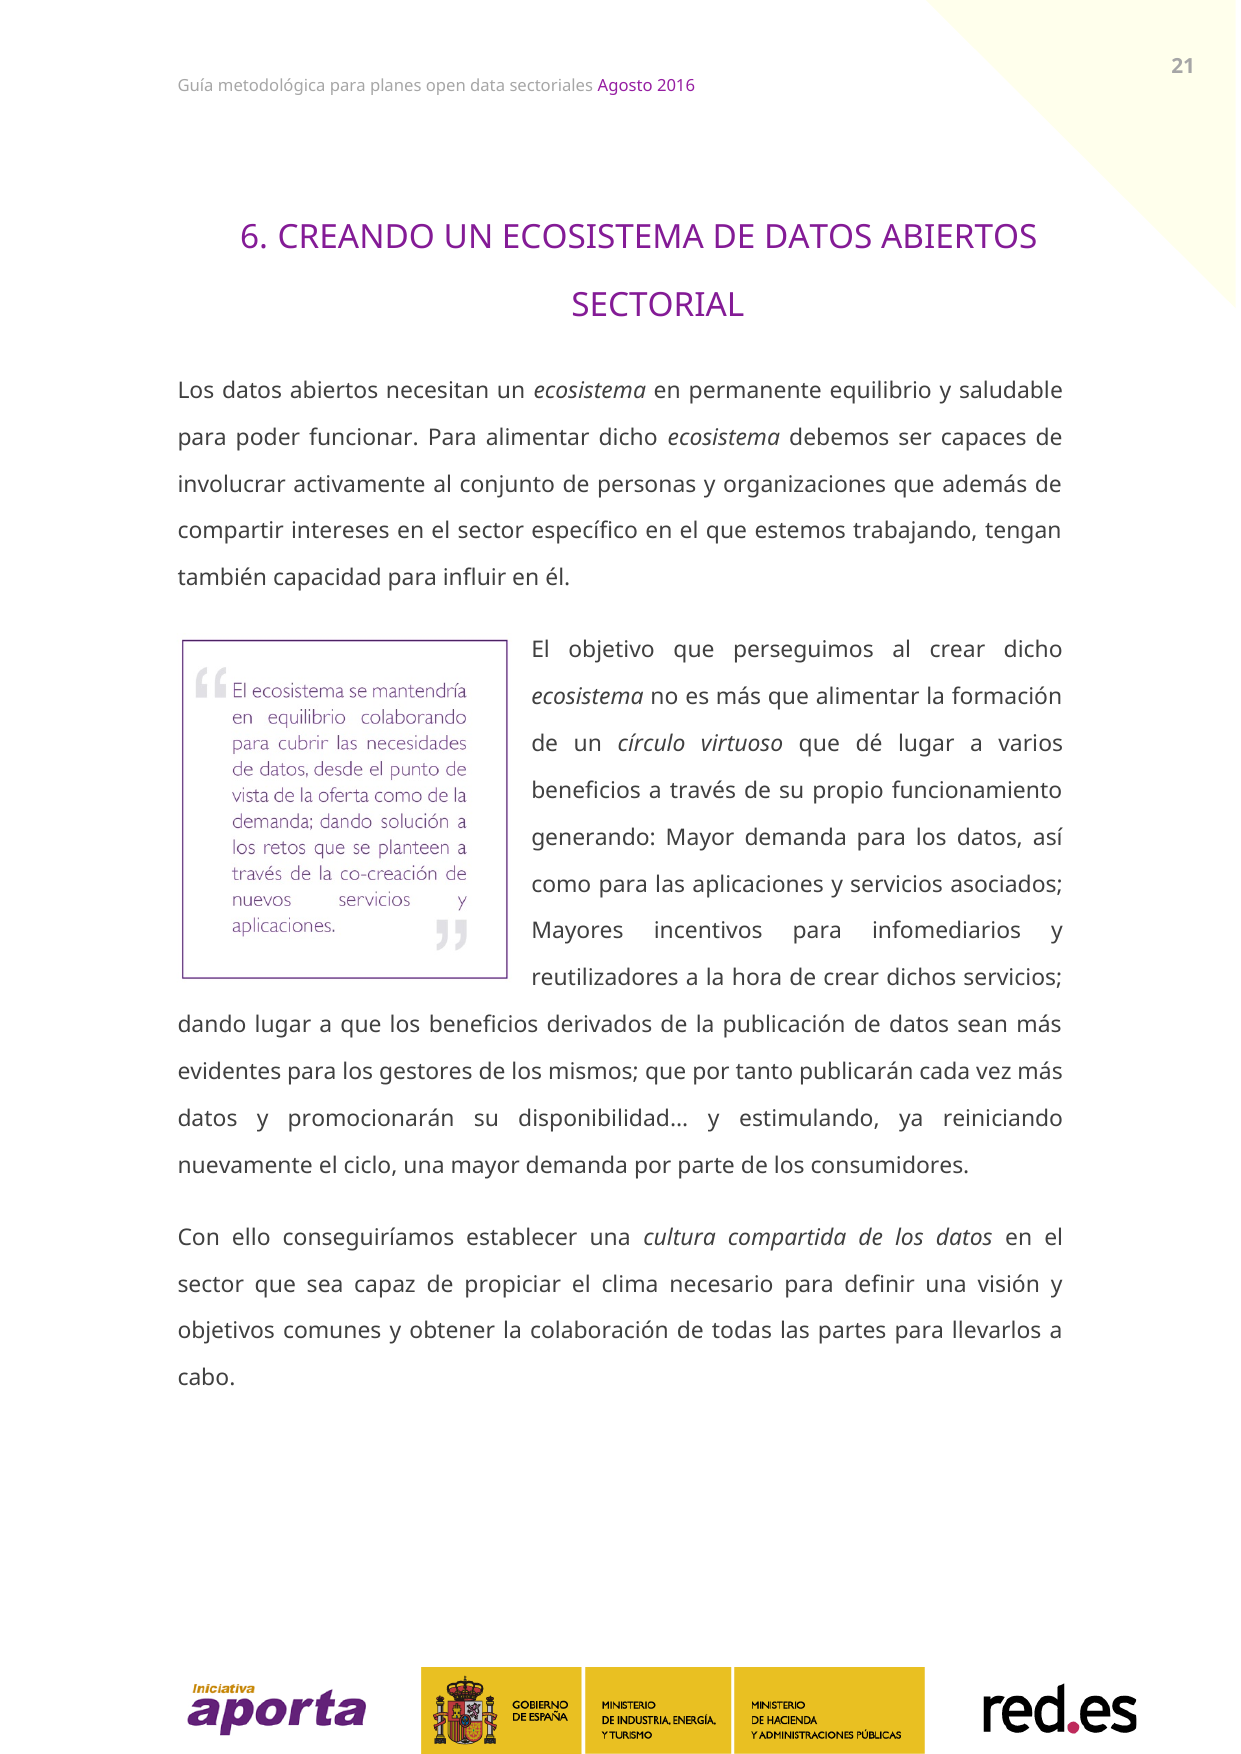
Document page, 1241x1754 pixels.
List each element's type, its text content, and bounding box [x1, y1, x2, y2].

subtitle CREANDO UN ECOSISTEMA DE DATOS ABIERTOS SECTORIAL [215, 212, 1063, 326]
text Con ello conseguiríamos establecer una cultura compartida de los datos en el sector que sea capaz de propiciar el clima necesario para definir una visión y objetivos comunes y obtener la colaboración de todas las partes para llevarlos a cabo. [177, 1221, 1063, 1392]
text Los datos abiertos necesitan un ecosistema en permanente equilibrio y saludable para poder funcionar. Para alimentar dicho ecosistema debemos ser capaces de involucrar activamente al conjunto de personas y organizaciones que además de compartir intereses en el sector específico en el que estemos trabajando, tengan también capacidad para influir en él. [177, 374, 1063, 592]
text El objetivo que perseguimos al crear dicho ecosistema no es más que alimentar la formación de un círculo virtuoso que dé lugar a varios beneficios a través de su propio funcionamiento generando: Mayor demanda para los datos, así como para las aplicaciones y servicios asociados; Mayores incentivos para infomediarios y reutilizadores a la hora de crear dichos servicios; dando lugar a que los beneficios derivados de la publicación de datos sean más evidentes para los gestores de los mismos; que por tanto publicarán cada vez más datos y promocionarán su disponibilidad… y estimulando, ya reiniciando nuevamente el ciclo, una mayor demanda por parte de los consumidores. [177, 633, 1063, 1180]
picture [177, 1667, 1137, 1754]
picture [176, 633, 513, 985]
